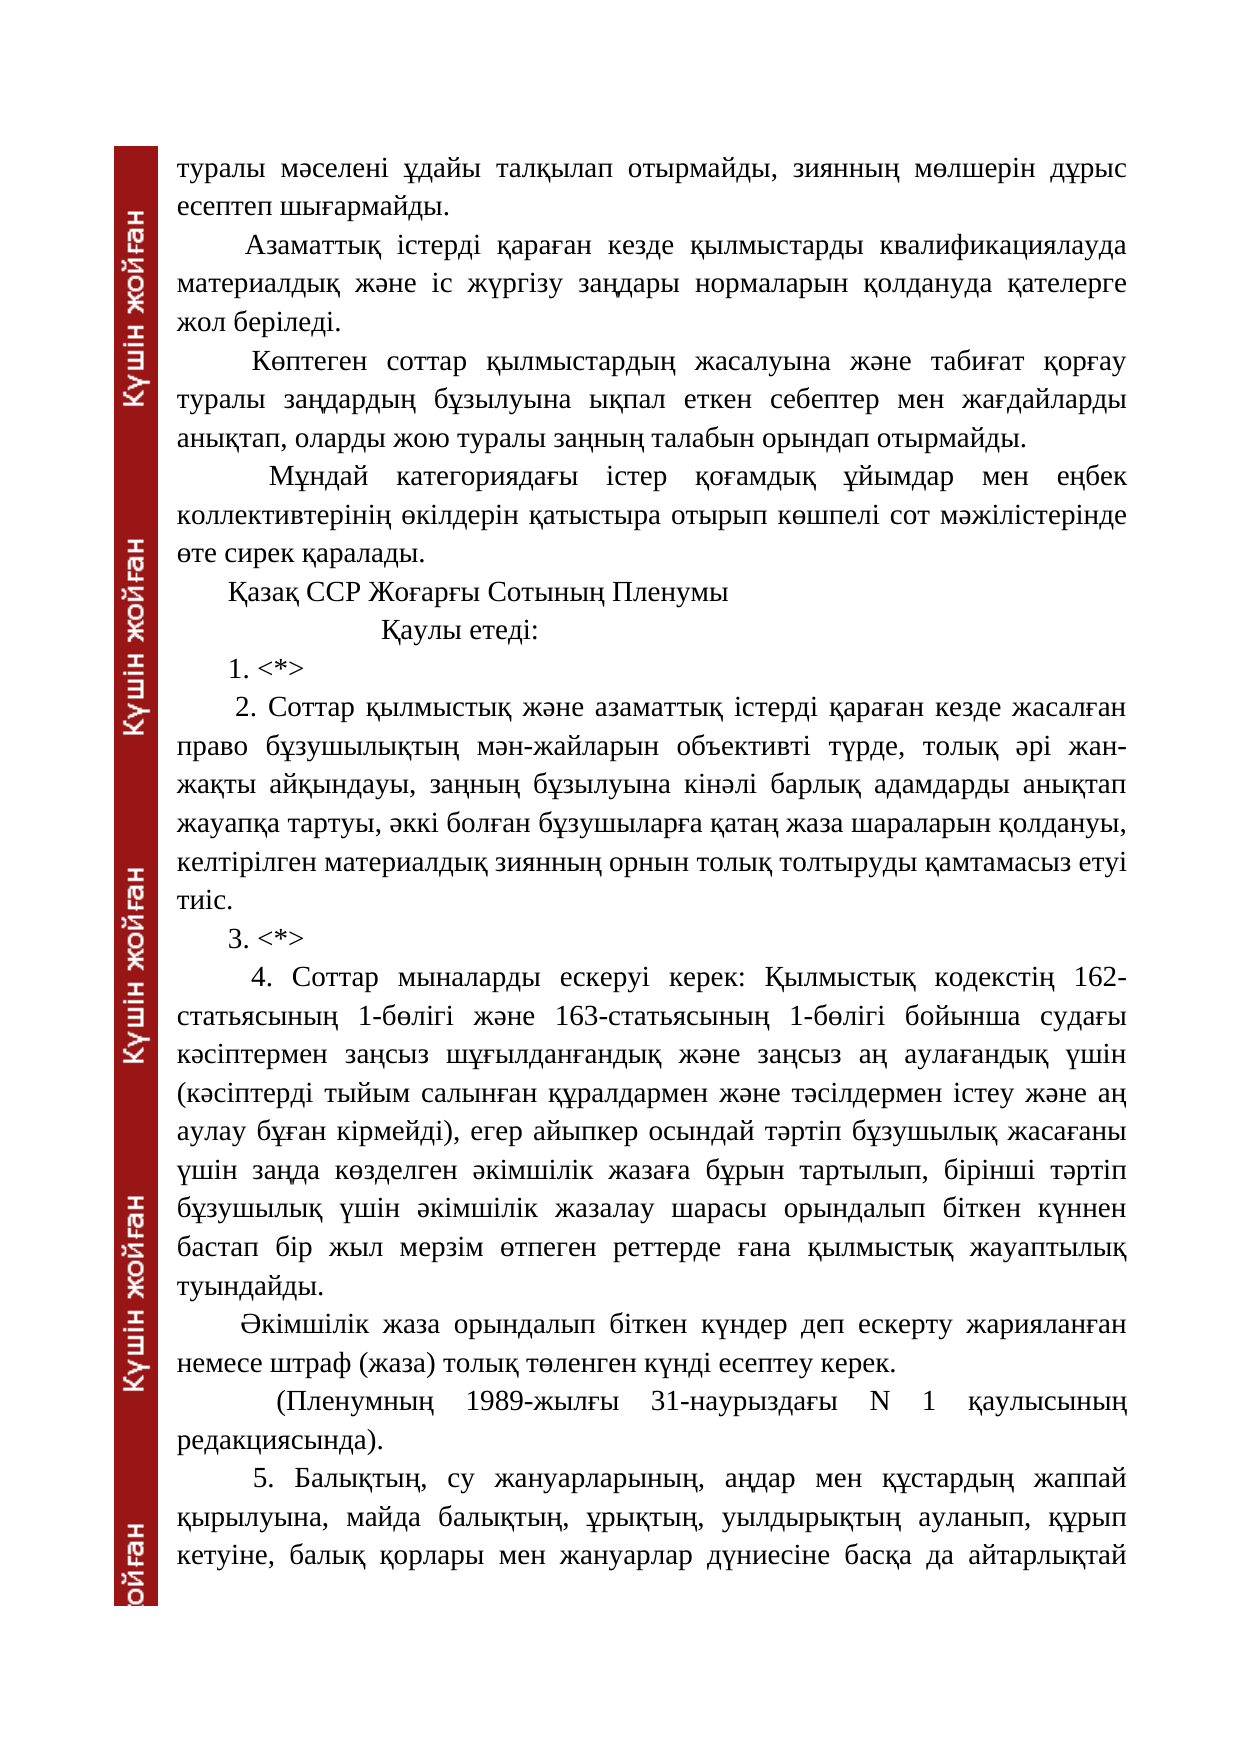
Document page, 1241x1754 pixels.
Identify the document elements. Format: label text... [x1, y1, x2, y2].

text Азаматтық істерді қараған кезде қылмыстарды квалификациялауда материалдық және іс жүргізу заңдары нормаларын қолдануда қателерге жол беріледі. [112, 227, 1128, 338]
picture [114, 646, 158, 651]
text Қазақ ССР Жоғарғы Сотының Пленумы [112, 574, 1128, 607]
picture [114, 607, 158, 612]
picture [114, 146, 158, 150]
text 4. Соттар мыналарды ескеруі керек: Қылмыстық кодекстің 162-статьясының 1-бөлігі және 163-статьясының 1-бөлігі бойынша судағы кәсіптермен заңсыз шұғылданғандық және заңсыз аң аулағандық үшін (кәсіптерді тыйым салынған құралдармен және тәсілдермен істеу және аң аулау бұған кірмейді), егер айыпкер осындай тәртіп бұзушылық жасағаны үшін заңда көзделген әкімшілік жазаға бұрын тартылып, бірінші тәртіп бұзушылық үшін әкімшілік жазалау шарасы орындалып біткен күннен бастап бір жыл мерзім өтпеген реттерде ғана қылмыстық жауаптылық туындайды. [112, 959, 1128, 1301]
picture [114, 954, 158, 959]
text 2. Соттар қылмыстық және азаматтық істерді қараған кезде жасалған право бұзушылықтың мән-жайларын объективті түрде, толық әрі жан-жақты айқындауы, заңның бұзылуына кінәлі барлық адамдарды анықтап жауапқа тартуы, әккі болған бұзушыларға қатаң жаза шараларын қолдануы, келтірілген материалдық зиянның орнын толық толтыруды қамтамасыз етуі тиіс. [112, 689, 1128, 916]
text 3. <*> [112, 921, 1128, 954]
picture [114, 1301, 158, 1306]
picture [114, 1455, 158, 1460]
text (Пленумның 1989-жылғы 31-наурыздағы N 1 қаулысының редакциясында). [112, 1383, 1128, 1455]
picture [114, 684, 158, 689]
text 1. <*> [112, 651, 1128, 684]
text Көптеген соттар қылмыстардың жасалуына және табиғат қорғау туралы заңдардың бұзылуына ықпал еткен себептер мен жағдайларды анықтап, оларды жою туралы заңның талабын орындап отырмайды. [112, 343, 1128, 453]
text Әкімшілік жаза орындалып біткен күндер деп ескерту жарияланған немесе штраф (жаза) толық төленген күнді есептеу керек. [112, 1306, 1128, 1378]
picture [114, 916, 158, 921]
picture [114, 222, 158, 227]
picture [114, 338, 158, 343]
text Мұндай категориядағы істер қоғамдық ұйымдар мен еңбек коллективтерінің өкілдерін қатыстыра отырып көшпелі сот мәжілістерінде өте сирек қаралады. [112, 458, 1128, 569]
picture [114, 1378, 158, 1383]
text Қаулы етеді: [112, 612, 1128, 646]
picture [114, 453, 158, 458]
picture [114, 1571, 158, 1606]
picture [114, 569, 158, 574]
